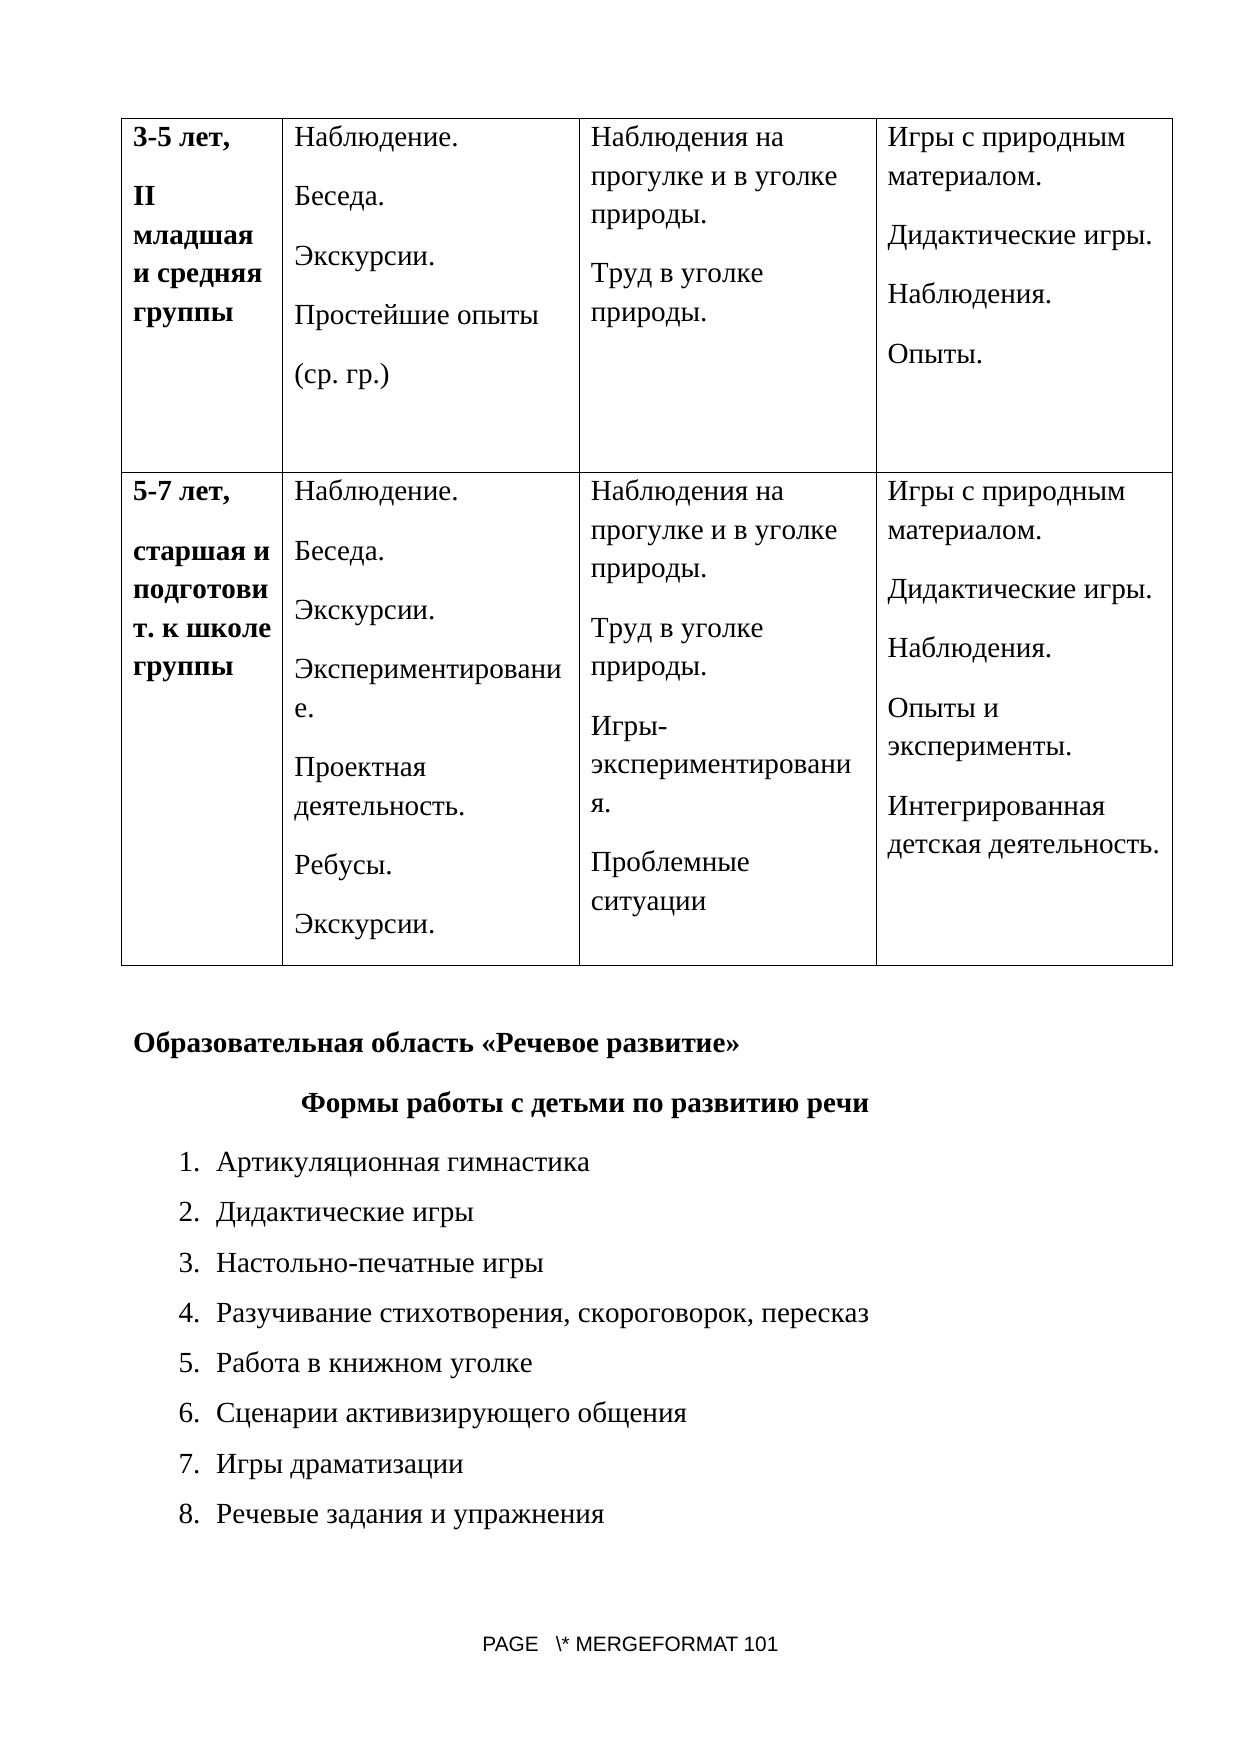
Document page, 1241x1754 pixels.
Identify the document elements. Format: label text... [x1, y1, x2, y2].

list Игры драматизации [178, 1446, 1122, 1479]
list Артикуляционная гимнастика [178, 1144, 1122, 1178]
list Дидактические игры [178, 1194, 1122, 1228]
table_cell Наблюдение. Беседа. Экскурсии. Экспериментирование. Проектная деятельность. Ребусы. Экскурсии. [283, 473, 579, 965]
text Образовательная область «Речевое развитие» [133, 1025, 1122, 1059]
list Работа в книжном уголке [178, 1345, 1122, 1379]
table_cell Наблюдения на прогулке и в уголке природы. Труд в уголке природы. Игры-экспериментирования. Проблемные ситуации [580, 473, 876, 965]
list Речевые задания и упражнения [178, 1496, 1122, 1530]
table_cell Игры с природным материалом. Дидактические игры. Наблюдения. Опыты и эксперименты. Интегрированная детская деятельность. [877, 473, 1172, 965]
table_cell Игры с природным материалом. Дидактические игры. Наблюдения. Опыты. [877, 119, 1172, 472]
list Сценарии активизирующего общения [178, 1396, 1122, 1429]
table_cell 3-5 лет, II младшая и средняя группы [122, 119, 282, 472]
list Настольно-печатные игры [178, 1245, 1122, 1278]
list Разучивание стихотворения, скороговорок, пересказ [178, 1295, 1122, 1328]
table_cell 5-7 лет, старшая и подготовит. к школе группы [122, 473, 282, 965]
table_cell Наблюдения на прогулке и в уголке природы. Труд в уголке природы. [580, 119, 876, 472]
text Формы работы с детьми по развитию речи [133, 1085, 1122, 1118]
table_cell Наблюдение. Беседа. Экскурсии. Простейшие опыты (ср. гр.) [283, 119, 579, 472]
